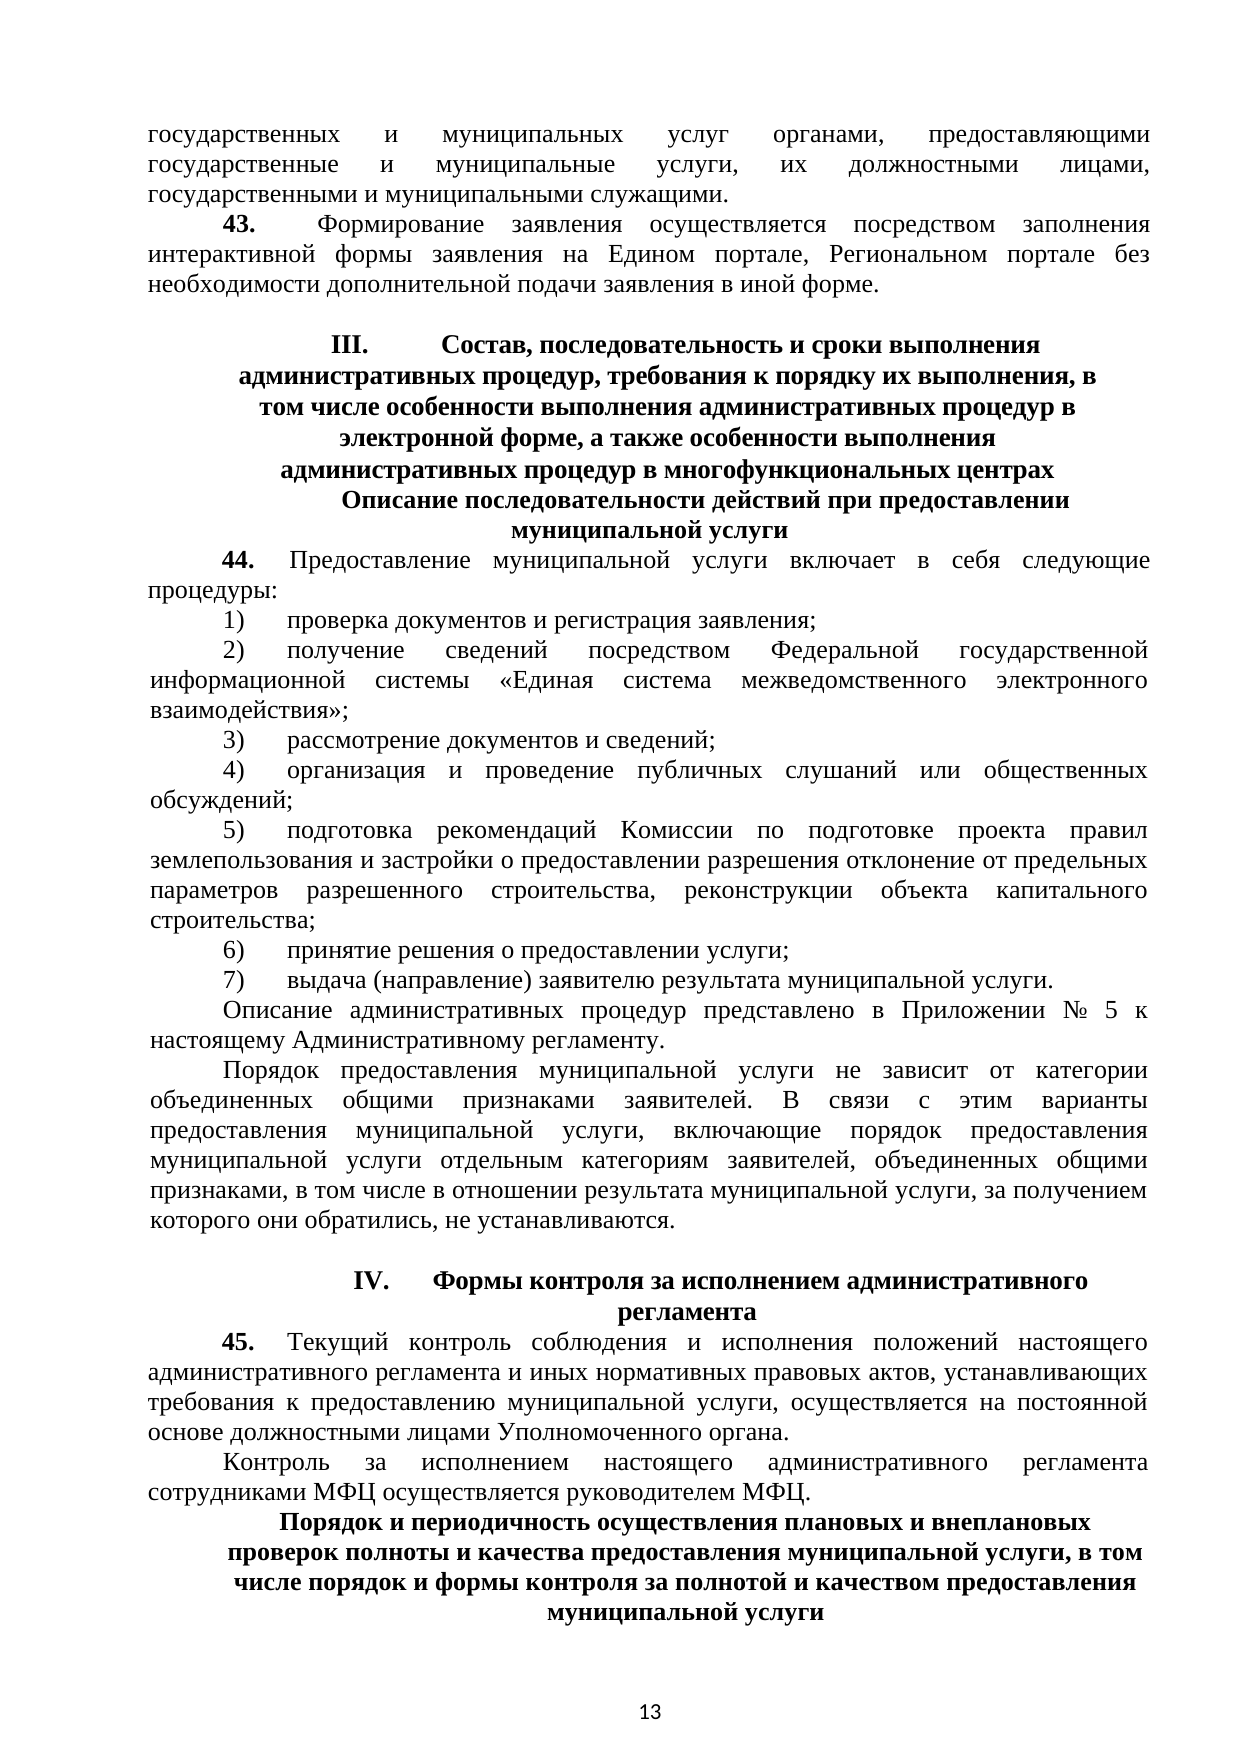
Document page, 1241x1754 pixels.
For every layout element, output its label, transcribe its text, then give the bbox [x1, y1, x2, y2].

list Предоставление муниципальной услуги включает в себя следующие процедуры: [148, 544, 1152, 604]
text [148, 118, 1152, 208]
text Описание последовательности действий при предоставлении [260, 484, 1152, 514]
list Формирование заявления осуществляется посредством заполнения интерактивной формы заявления на Едином портале, Региональном портале без необходимости дополнительной подачи заявления в иной форме. [148, 208, 1152, 298]
text Описание административных процедур представлено в Приложении № 5 к настоящему Административному регламенту. [150, 994, 1149, 1054]
list получение сведений посредством Федеральной государственной информационной системы «Единая система межведомственного электронного взаимодействия»; [150, 634, 1149, 724]
list проверка документов и регистрация заявления; [150, 604, 1149, 634]
text Контроль за исполнением настоящего административного регламента сотрудниками МФЦ осуществляется руководителем МФЦ. [148, 1446, 1149, 1506]
text муниципальной услуги [148, 514, 1152, 544]
list организация и проведение публичных слушаний или общественных обсуждений; [150, 754, 1149, 814]
text Порядок предоставления муниципальной услуги не зависит от категории объединенных общими признаками заявителей. В связи с этим варианты предоставления муниципальной услуги, включающие порядок предоставления муниципальной услуги отдельным категориям заявителей, объединенных общими признаками, в том числе в отношении результата муниципальной услуги, за получением которого они обратились, не устанавливаются. [150, 1054, 1149, 1234]
list Формы контроля за исполнением административного регламента [223, 1264, 1152, 1326]
list Состав, последовательность и сроки выполнения административных процедур, требования к порядку их выполнения, в том числе особенности выполнения административных процедур в электронной форме, а также особенности выполнения административных процедур в многофункциональных центрах [223, 328, 1112, 484]
list принятие решения о предоставлении услуги; [150, 934, 1152, 964]
list подготовка рекомендаций Комиссии по подготовке проекта правил землепользования и застройки о предоставлении разрешения отклонение от предельных параметров разрешенного строительства, реконструкции объекта капитального строительства; [150, 814, 1149, 934]
list рассмотрение документов и сведений; [150, 724, 1152, 754]
list Текущий контроль соблюдения и исполнения положений настоящего административного регламента и иных нормативных правовых актов, устанавливающих требования к предоставлению муниципальной услуги, осуществляется на постоянной основе должностными лицами Уполномоченного органа. [148, 1326, 1149, 1446]
text Порядок и периодичность осуществления плановых и внеплановых проверок полноты и качества предоставления муниципальной услуги, в том числе порядок и формы контроля за полнотой и качеством предоставления муниципальной услуги [222, 1506, 1149, 1626]
list выдача (направление) заявителю результата муниципальной услуги. [150, 964, 1149, 994]
